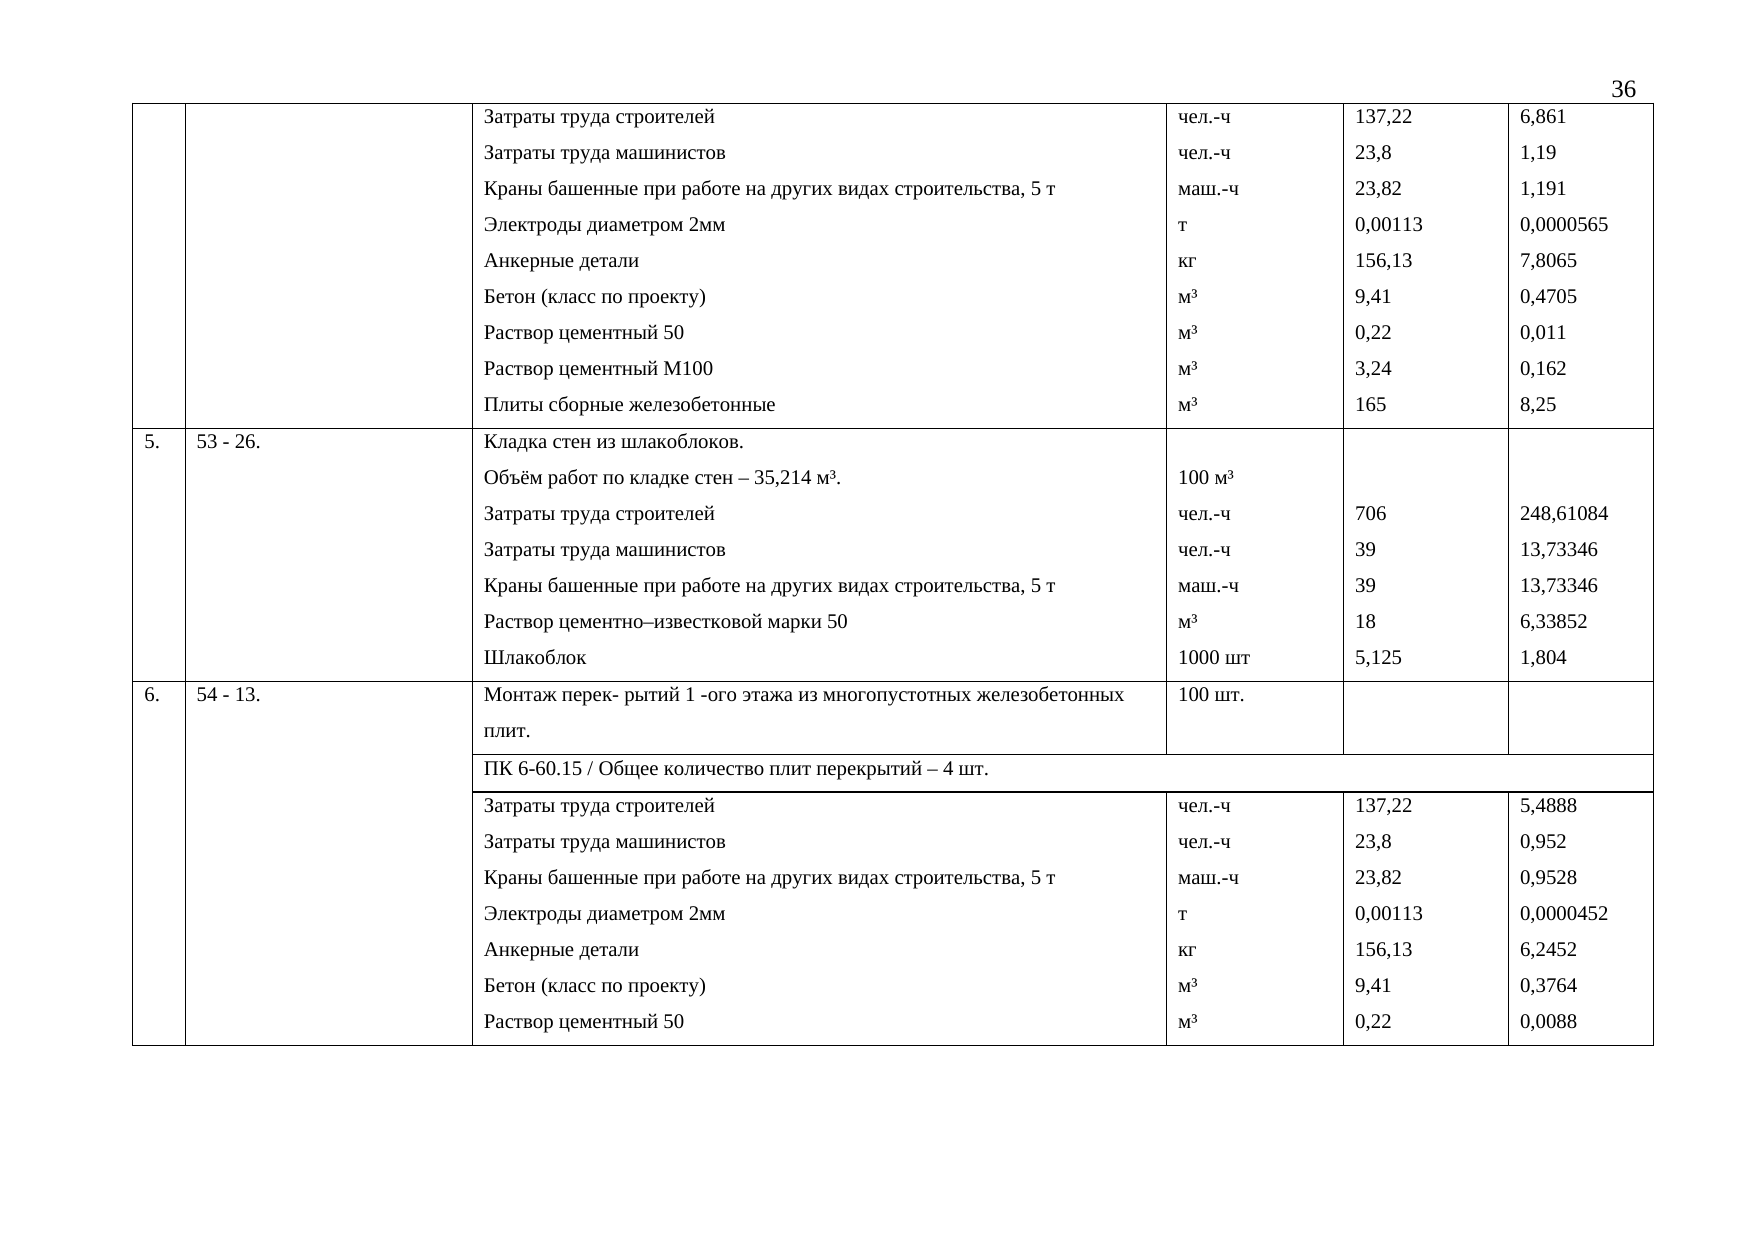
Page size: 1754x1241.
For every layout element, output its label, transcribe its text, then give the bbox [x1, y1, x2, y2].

table_cell [1344, 682, 1508, 754]
table_cell 6. [133, 682, 185, 1045]
table_cell ПК 6-60.15 / Общее количество плит перекрытий – 4 шт. [473, 755, 1653, 791]
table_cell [1344, 793, 1508, 1045]
table_cell Монтаж перек- рытий 1 -ого этажа из многопустотных железобетонных плит. [473, 682, 1166, 754]
table_cell 6,861 1,19 1,191 0,0000565 7,8065 0,4705 0,011 0,162 8,25 [1509, 104, 1653, 428]
table_cell Кладка стен из шлакоблоков. Объём работ по кладке стен – 35,214 м³. Затраты труда строителей Затраты труда машинистов Краны башенные при работе на других видах строительства, 5 т Раствор цементно–известковой марки 50 Шлакоблок [473, 429, 1166, 681]
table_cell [1509, 793, 1653, 1045]
table_cell [1509, 682, 1653, 754]
table_cell 137,22 23,8 23,82 0,00113 156,13 9,41 0,22 3,24 165 [1344, 104, 1508, 428]
table_cell 100 м³ чел.-ч чел.-ч маш.-ч м³ 1000 шт [1167, 429, 1343, 681]
table_cell 248,61084 13,73346 13,73346 6,33852 1,804 [1509, 429, 1653, 681]
table_cell 706 39 39 18 5,125 [1344, 429, 1508, 681]
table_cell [1167, 793, 1343, 1045]
table_cell 54 - 13. [186, 682, 472, 1045]
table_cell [473, 793, 1166, 1045]
table_cell 5. [133, 429, 185, 681]
table_cell 53 - 26. [186, 429, 472, 681]
table_cell чел.-ч чел.-ч маш.-ч т кг м³ м³ м³ м³ [1167, 104, 1343, 428]
table_cell 100 шт. [1167, 682, 1343, 754]
